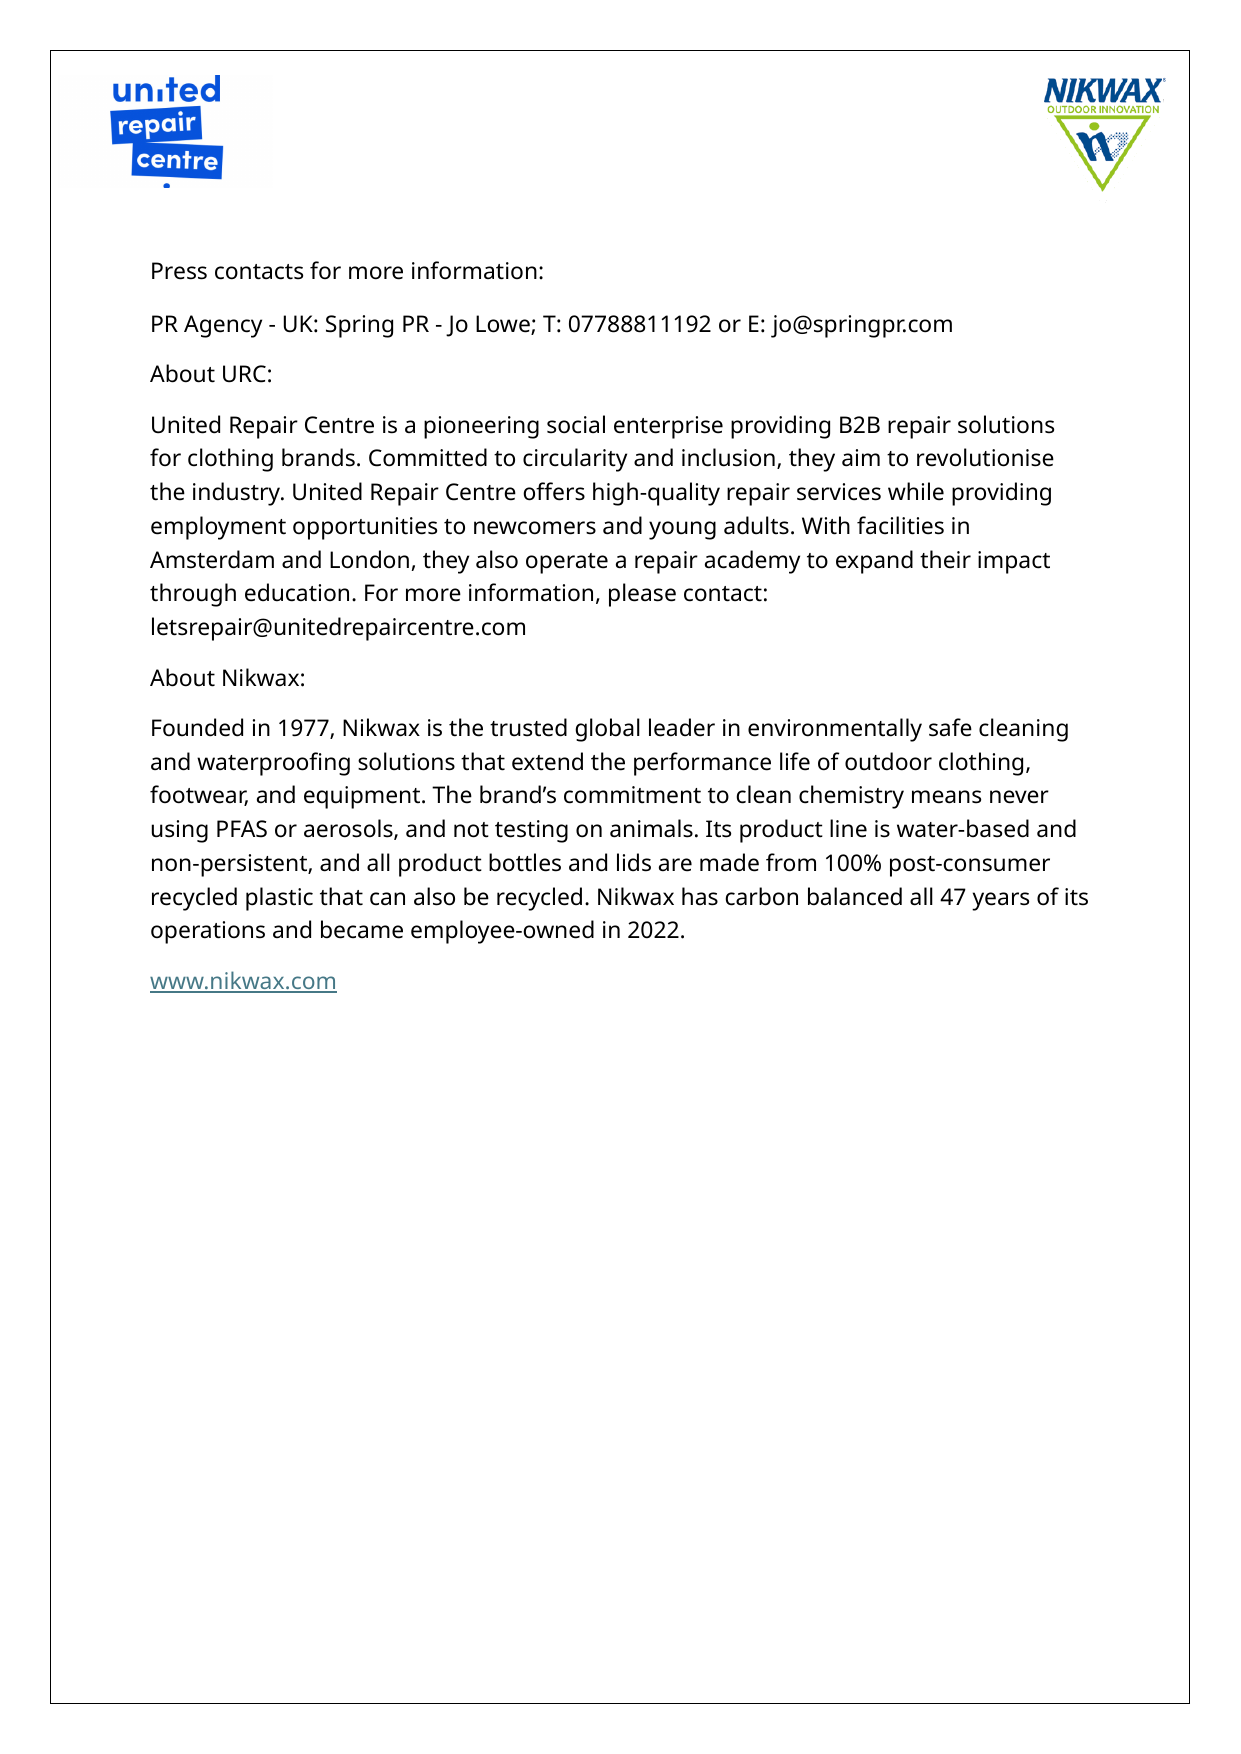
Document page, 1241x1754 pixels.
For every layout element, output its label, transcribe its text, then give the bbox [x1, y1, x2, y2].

picture [57, 75, 274, 188]
text PR Agency - UK: Spring PR - Jo Lowe; T: 07788811192 or E: jo@springpr.com [150, 308, 1090, 339]
text Press contacts for more information: [150, 255, 1090, 286]
text About URC: [150, 358, 1090, 389]
text United Repair Centre is a pioneering social enterprise providing B2B repair solutions for clothing brands. Committed to circularity and inclusion, they aim to revolutionise the industry. United Repair Centre offers high-quality repair services while providing employment opportunities to newcomers and young adults. With facilities in Amsterdam and London, they also operate a repair academy to expand their impact through education. For more information, please contact: letsrepair@unitedrepaircentre.com [150, 409, 1090, 642]
text www.nikwax.com [150, 965, 1090, 996]
picture [1043, 75, 1166, 203]
text About Nikwax: [150, 662, 1090, 693]
text Founded in 1977, Nikwax is the trusted global leader in environmentally safe cleaning and waterproofing solutions that extend the performance life of outdoor clothing, footwear, and equipment. The brand’s commitment to clean chemistry means never using PFAS or aerosols, and not testing on animals. Its product line is water-based and non-persistent, and all product bottles and lids are made from 100% post-consumer recycled plastic that can also be recycled. Nikwax has carbon balanced all 47 years of its operations and became employee-owned in 2022. [150, 712, 1090, 946]
